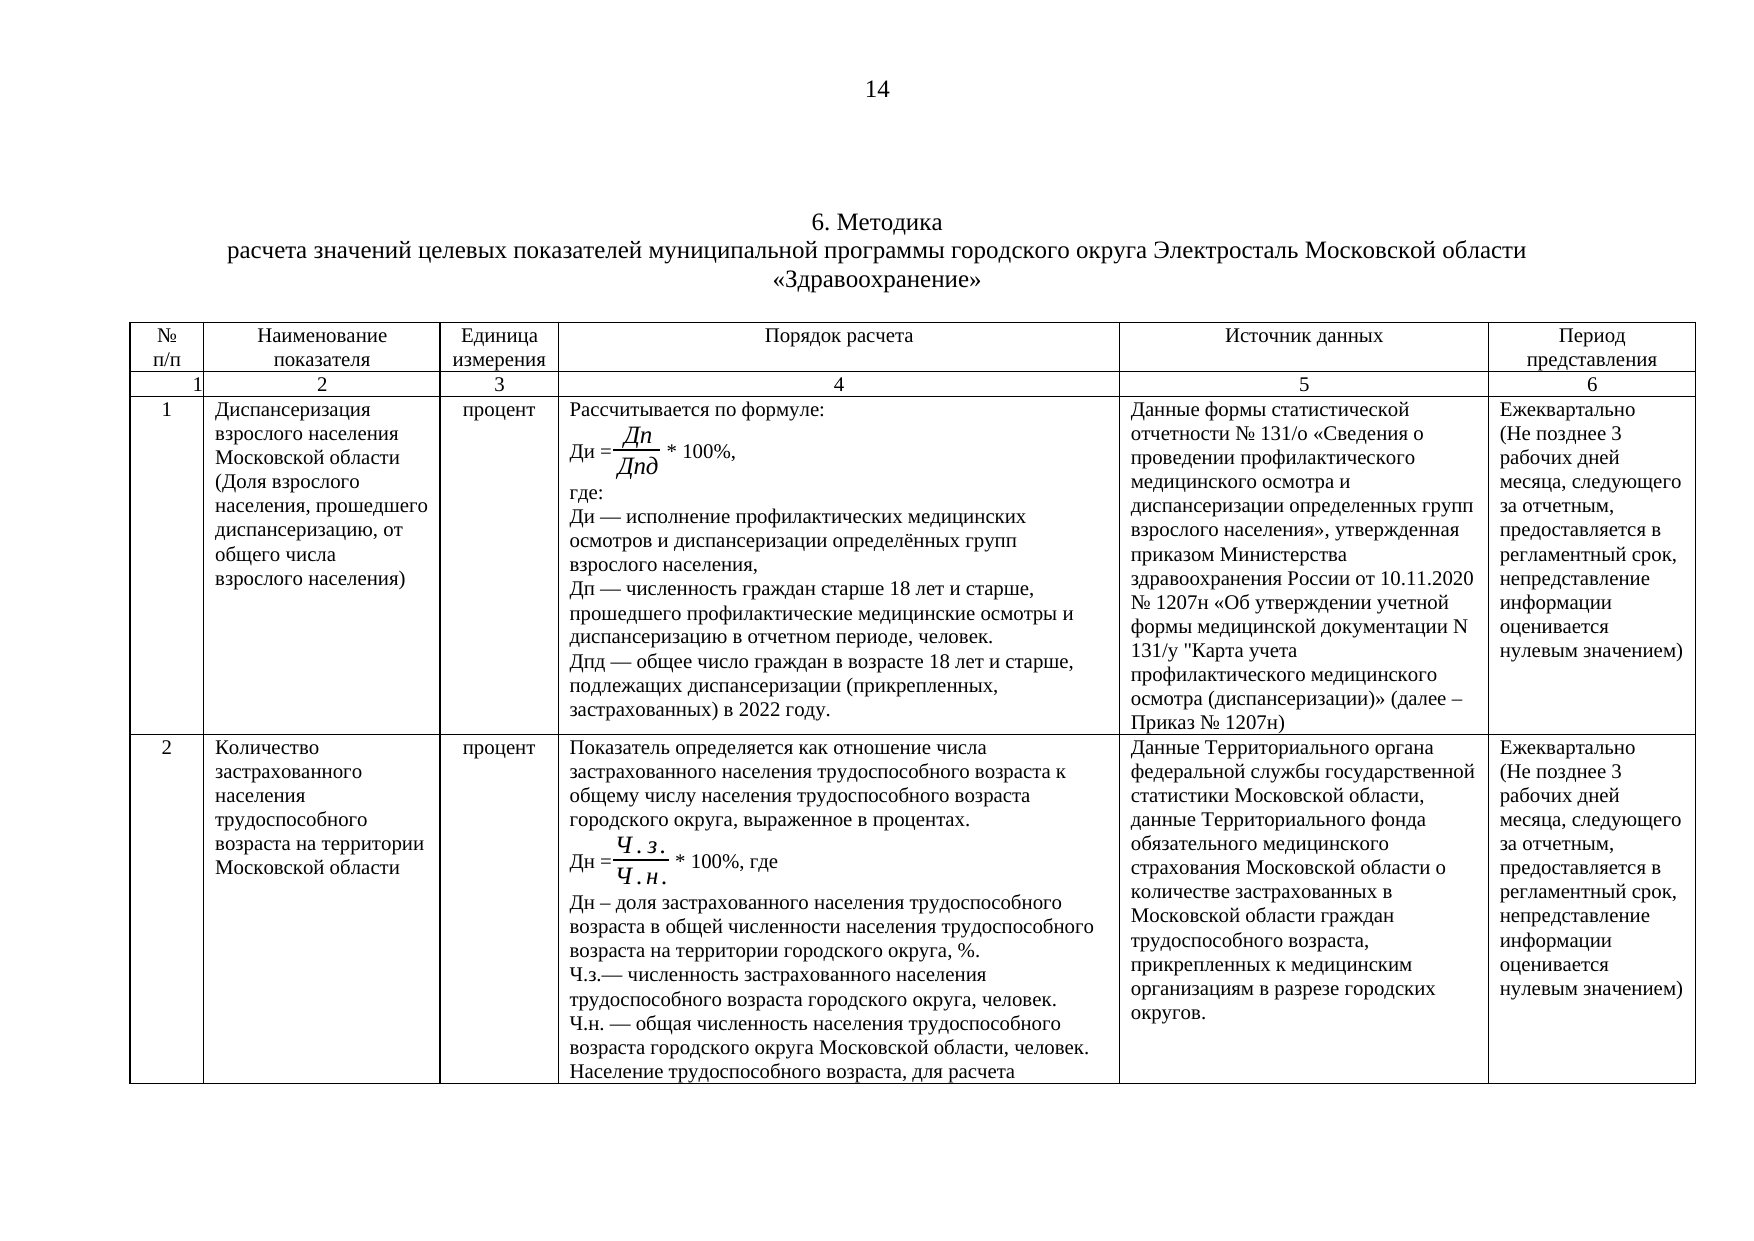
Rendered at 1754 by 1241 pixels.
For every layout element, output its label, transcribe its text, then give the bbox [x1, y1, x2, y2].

table_cell 6 [1489, 372, 1695, 396]
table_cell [559, 735, 1119, 1083]
table_cell 1 [131, 372, 203, 396]
table_cell 1 [131, 397, 203, 734]
text «Здравоохранение» [118, 264, 1636, 293]
text 6. Методика [118, 207, 1636, 236]
text расчета значений целевых показателей муниципальной программы городского округа Электросталь Московской области [118, 236, 1636, 264]
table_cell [1120, 735, 1488, 1083]
table_cell 3 [441, 372, 558, 396]
table_header Источник данных [1120, 323, 1488, 371]
table_cell процент [441, 735, 558, 1083]
table_cell Данные формы статистической отчетности № 131/о «Сведения о проведении профилактического медицинского осмотра и диспансеризации определенных групп взрослого населения», утвержденная приказом Министерства здравоохранения России от 10.11.2020 № 1207н «Об утверждении учетной формы медицинской документации N 131/у "Карта учета профилактического медицинского осмотра (диспансеризации)» (далее – Приказ № 1207н) [1120, 397, 1488, 734]
table_cell 4 [559, 372, 1119, 396]
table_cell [1489, 735, 1695, 1083]
table_cell 2 [131, 735, 203, 1083]
table_header Наименование показателя [204, 323, 439, 371]
table_header № п/п [131, 323, 203, 371]
table_cell процент [441, 397, 558, 734]
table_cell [204, 735, 439, 1083]
table_header Период представления [1489, 323, 1695, 371]
table_cell 5 [1120, 372, 1488, 396]
table_cell Диспансеризация взрослого населения Московской области (Доля взрослого населения, прошедшего диспансеризацию, от общего числа взрослого населения) [204, 397, 439, 734]
table_cell Рассчитывается по формуле: Ди = * 100%, где: Ди — исполнение профилактических медицинских осмотров и диспансеризации определённых групп взрослого населения, Дп — численность граждан старше 18 лет и старше, прошедшего профилактические медицинские осмотры и диспансеризацию в отчетном периоде, человек. Дпд — общее число граждан в возрасте 18 лет и старше, подлежащих диспансеризации (прикрепленных, застрахованных) в 2022 году. [559, 397, 1119, 734]
table_header Порядок расчета [559, 323, 1119, 371]
table_cell 2 [204, 372, 439, 396]
table_header Единица измерения [441, 323, 558, 371]
